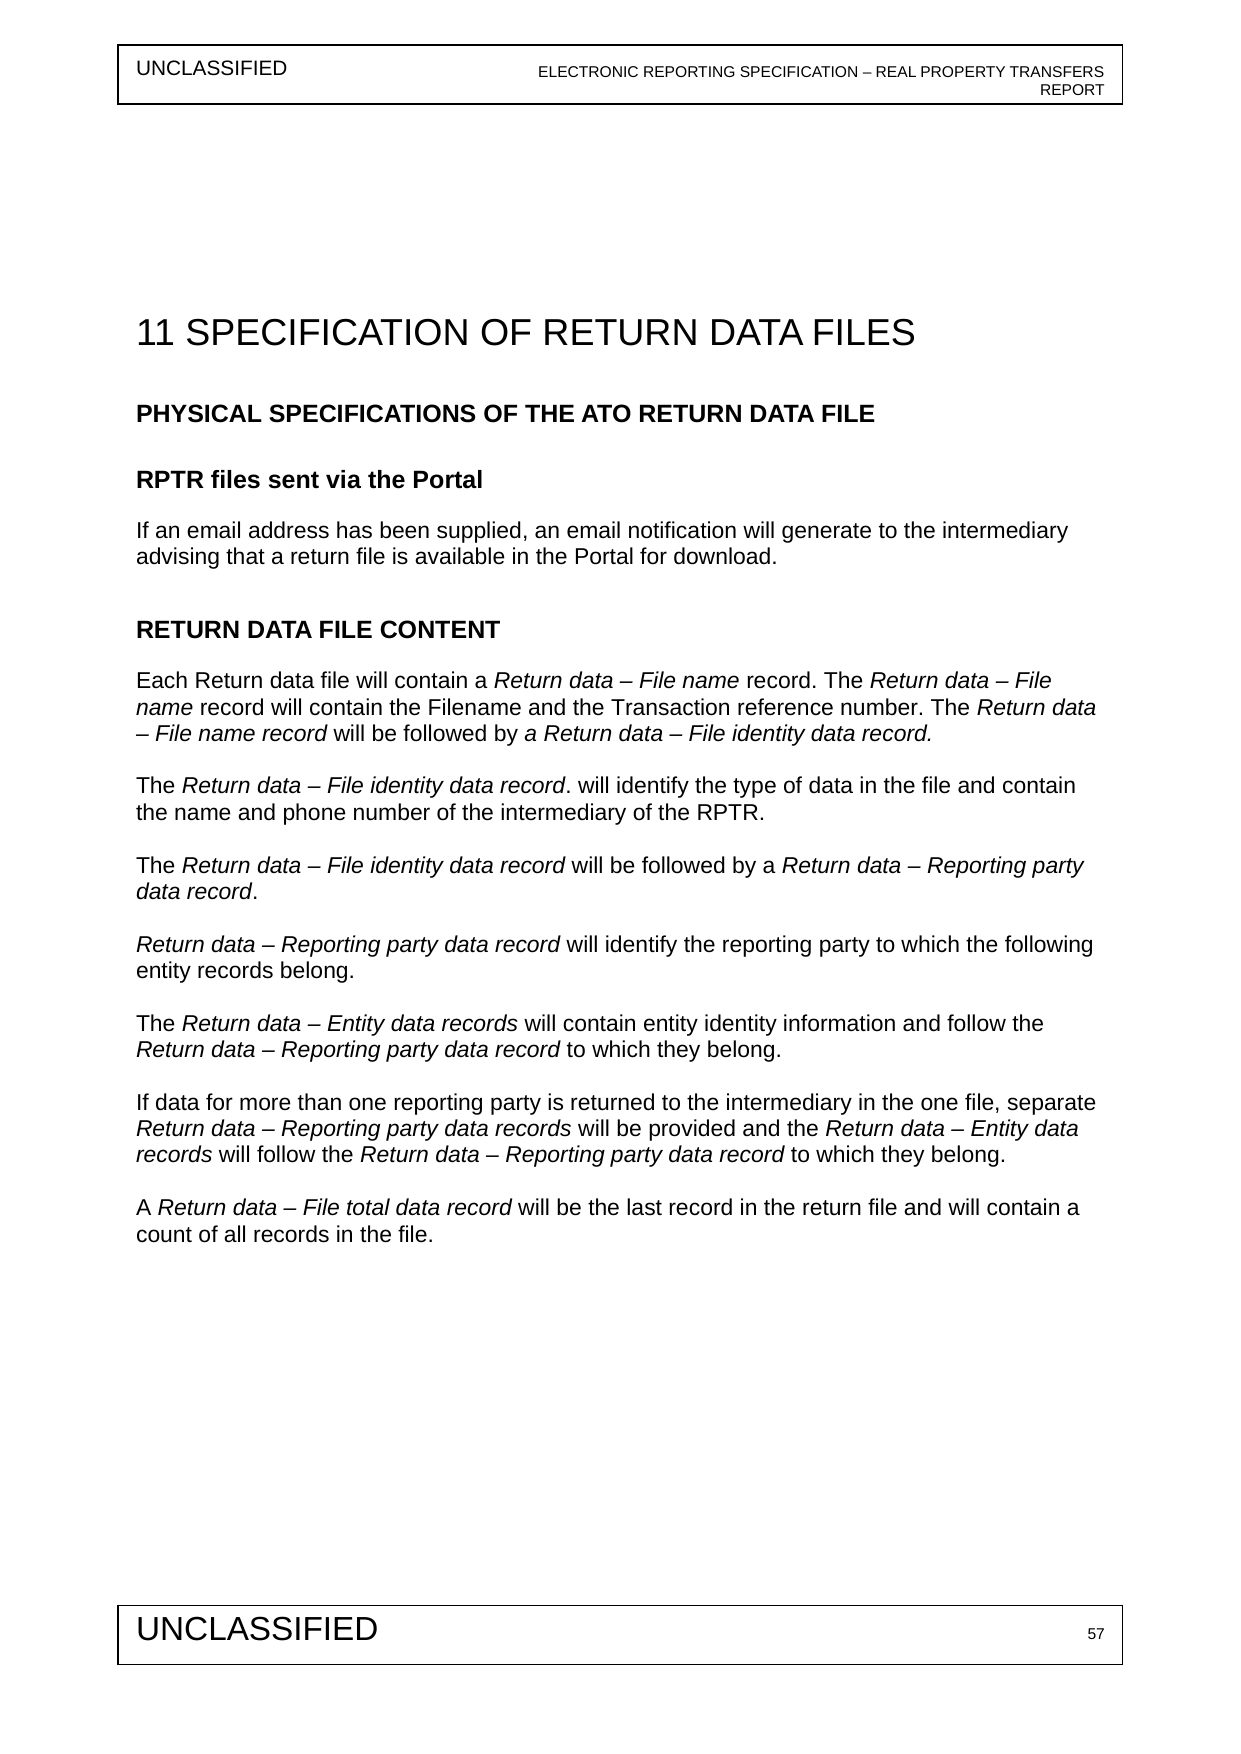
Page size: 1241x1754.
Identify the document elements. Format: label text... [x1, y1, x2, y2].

text A Return data – File total data record will be the last record in the return file and will contain a count of all records in the file. [136, 1194, 1104, 1247]
text Return data – Reporting party data record will identify the reporting party to which the following entity records belong. [136, 931, 1104, 983]
text The Return data – File identity data record. will identify the type of data in the file and contain the name and phone number of the intermediary of the RPTR. [136, 772, 1104, 825]
text 11 Specification of return data files [136, 310, 1104, 353]
text Each Return data file will contain a Return data – File name record. The Return data – File name record will contain the Filename and the Transaction reference number. The Return data – File name record will be followed by a Return data – File identity data record. [136, 667, 1104, 746]
text The Return data – Entity data records will contain entity identity information and follow the Return data – Reporting party data record to which they belong. [136, 1010, 1104, 1062]
text Physical specifications of the ATO return data file [136, 399, 1104, 428]
text If data for more than one reporting party is returned to the intermediary in the one file, separate Return data – Reporting party data records will be provided and the Return data – Entity data records will follow the Return data – Reporting party data record to which they belong. [136, 1089, 1104, 1168]
text The Return data – File identity data record will be followed by a Return data – Reporting party data record. [136, 852, 1104, 904]
text RPTR files sent via the Portal [136, 465, 1104, 494]
text If an email address has been supplied, an email notification will generate to the intermediary advising that a return file is available in the Portal for download. [136, 517, 1104, 569]
text Return data file content [136, 615, 1104, 644]
